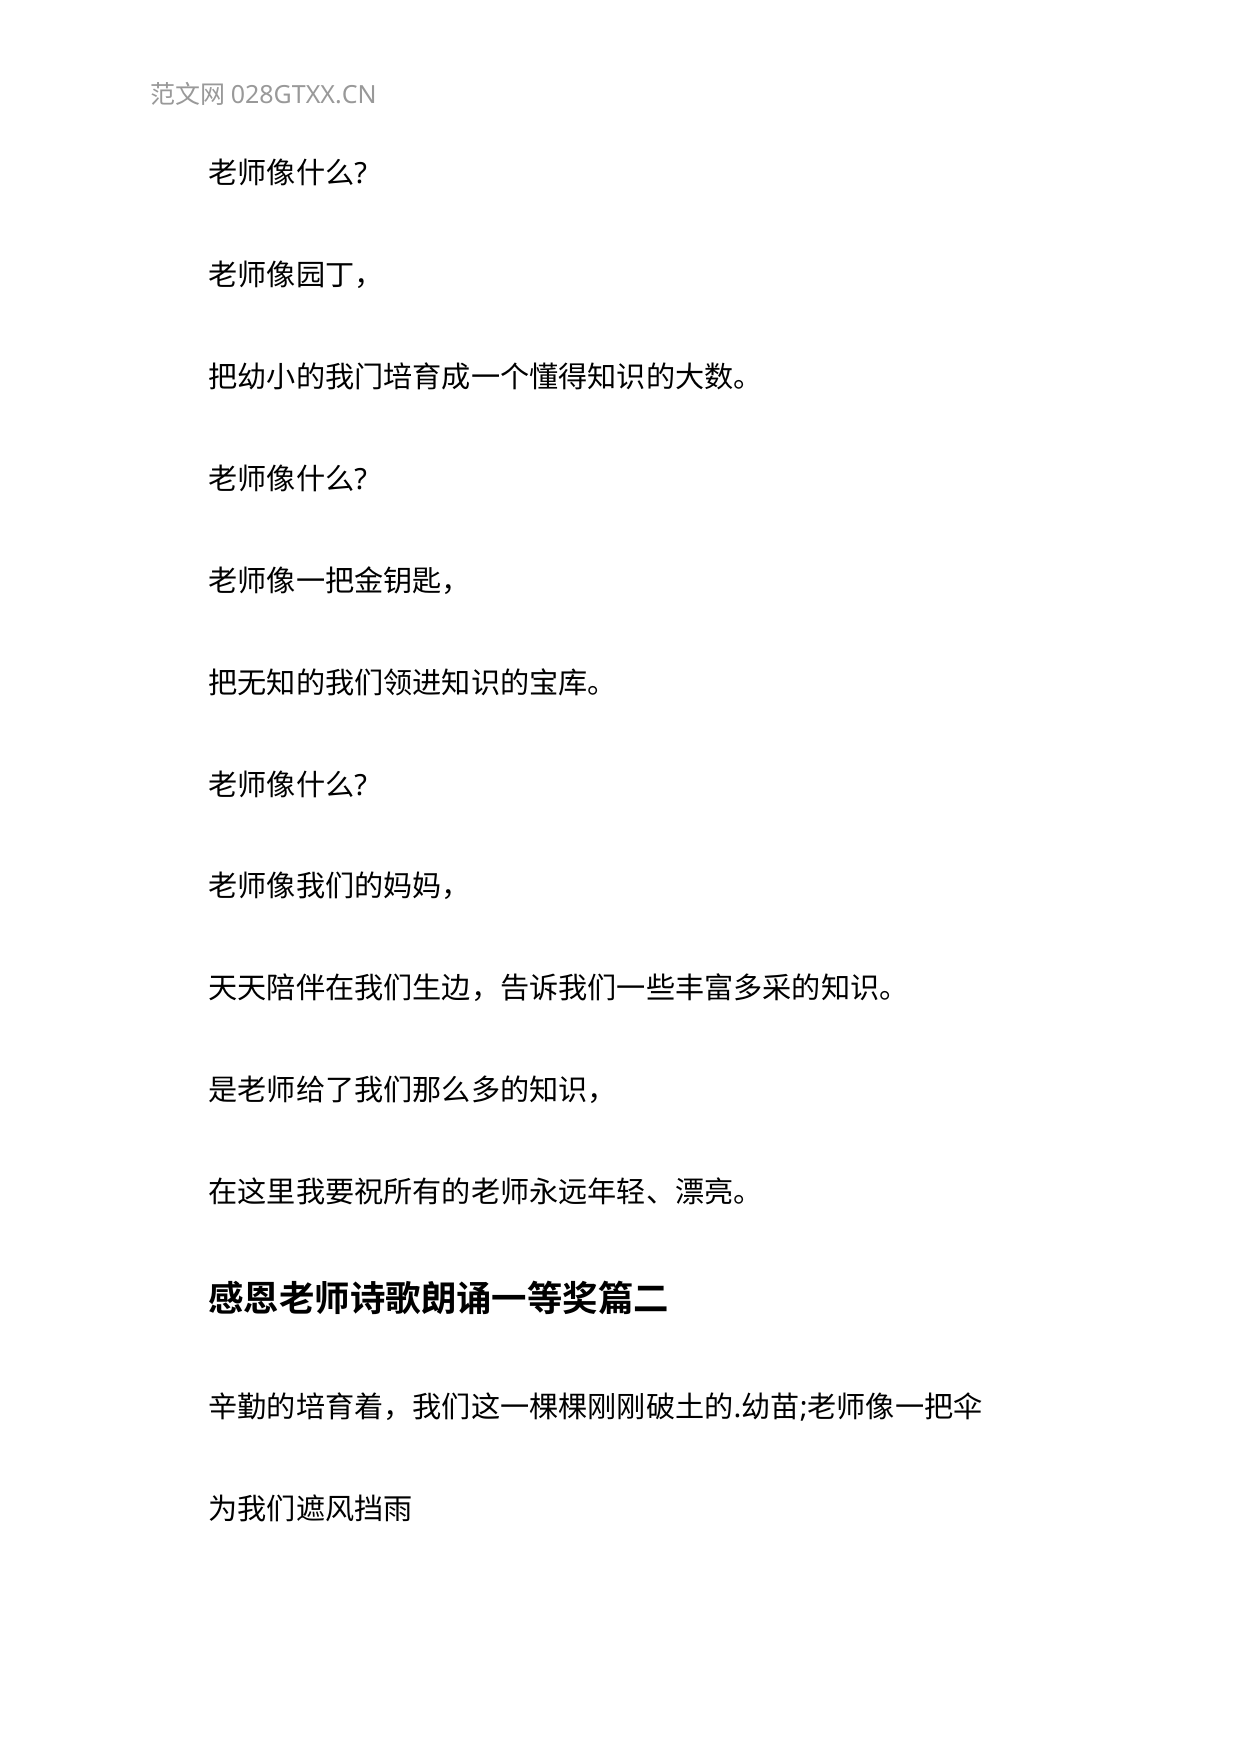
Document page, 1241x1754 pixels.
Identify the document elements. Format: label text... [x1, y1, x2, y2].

text 老师像我们的妈妈， [150, 863, 1090, 905]
text 把无知的我们领进知识的宝库。 [150, 659, 1090, 702]
text 把幼小的我门培育成一个懂得知识的大数。 [150, 354, 1090, 396]
text 为我们遮风挡雨 [150, 1486, 1090, 1528]
text 辛勤的培育着，我们这一棵棵刚刚破土的.幼苗;老师像一把伞 [150, 1383, 1090, 1426]
text 老师像一把金钥匙， [150, 557, 1090, 600]
text 感恩老师诗歌朗诵一等奖篇二 [150, 1270, 1090, 1321]
text 老师像什么? [150, 150, 1090, 192]
text 天天陪伴在我们生边，告诉我们一些丰富多采的知识。 [150, 965, 1090, 1007]
text 老师像园丁， [150, 252, 1090, 294]
text 在这里我要祝所有的老师永远年轻、漂亮。 [150, 1168, 1090, 1211]
text 老师像什么? [150, 761, 1090, 803]
text 是老师给了我们那么多的知识， [150, 1067, 1090, 1109]
text 老师像什么? [150, 456, 1090, 498]
